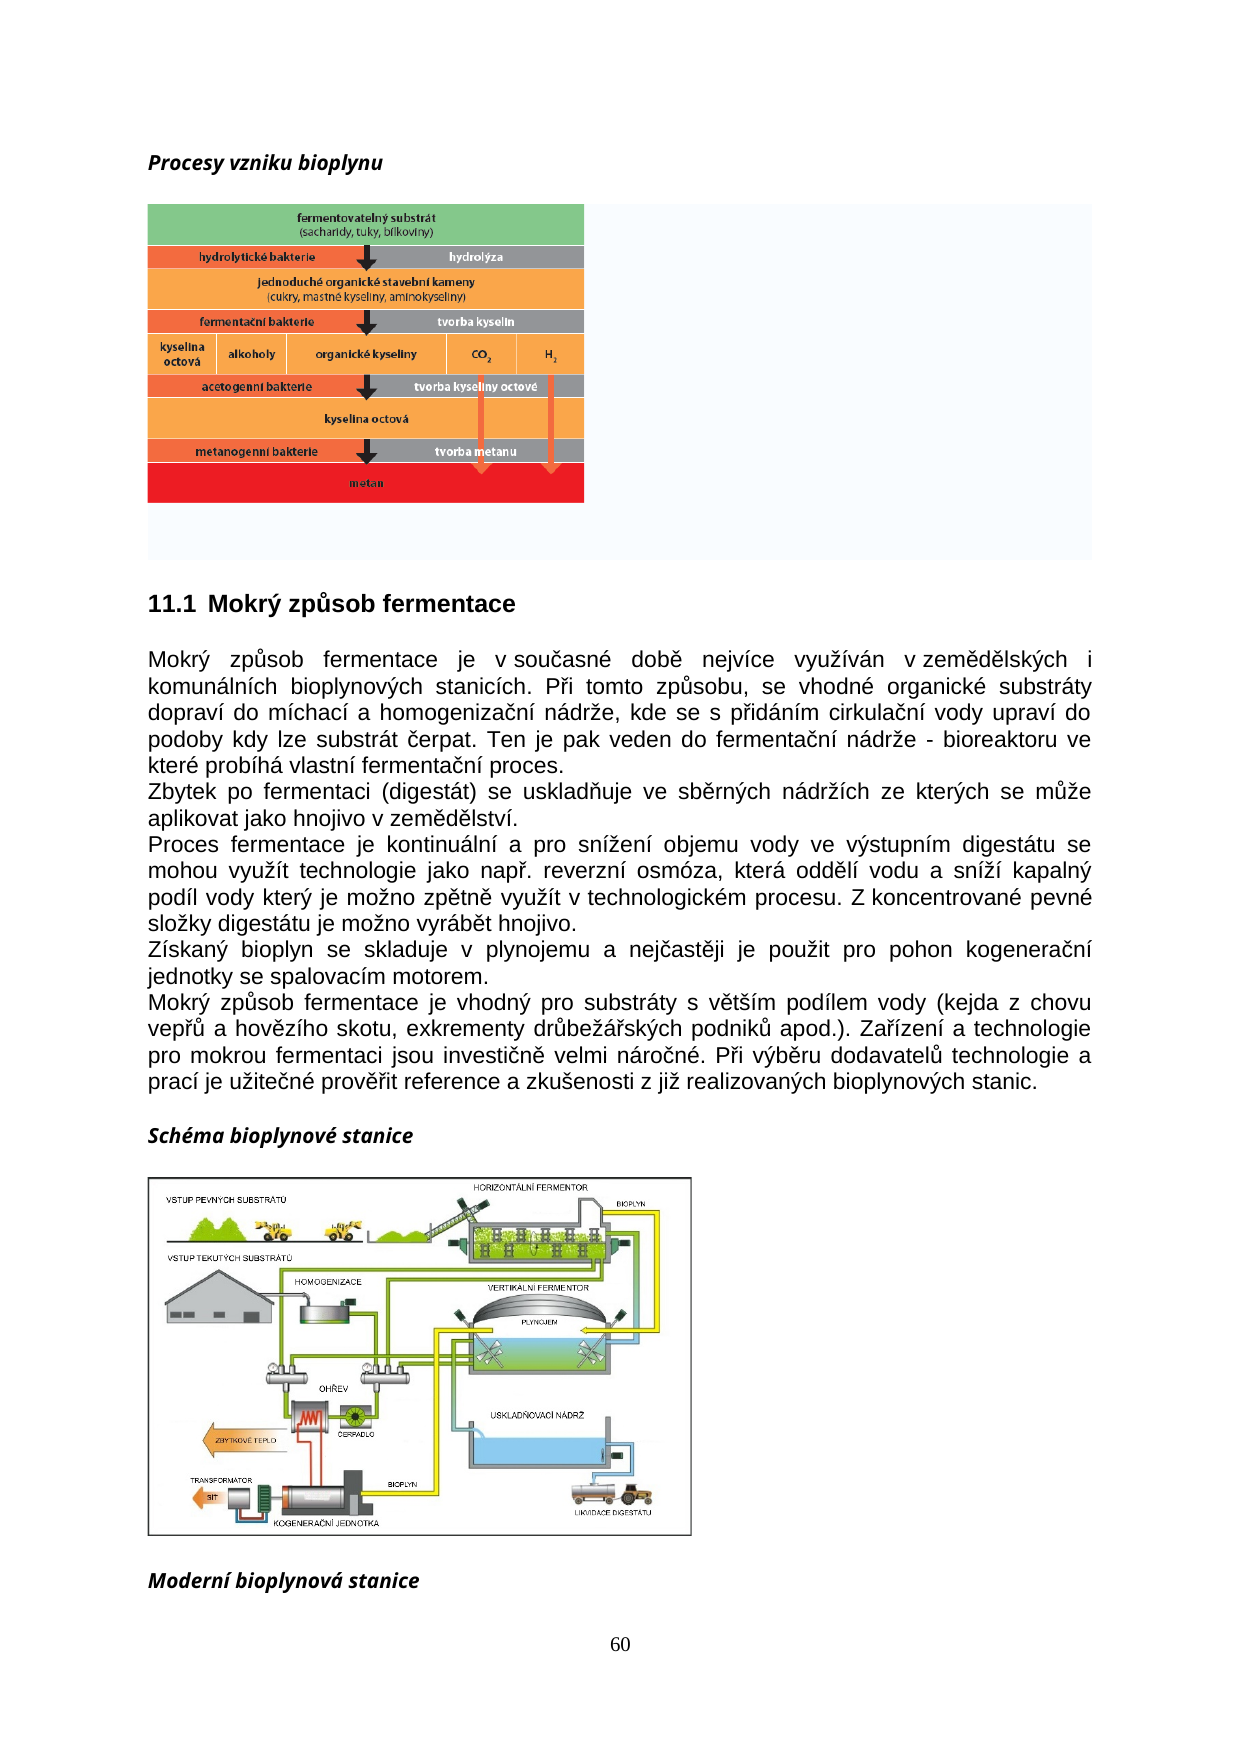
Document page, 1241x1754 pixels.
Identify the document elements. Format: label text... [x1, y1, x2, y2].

text Schéma bioplynové stanice [148, 1121, 1092, 1149]
subtitle Mokrý způsob fermentace [148, 589, 1092, 618]
text Zbytek po fermentaci (digestát) se uskladňuje ve sběrných nádržích ze kterých se může aplikovat jako hnojivo v zemědělství. [148, 778, 1092, 831]
text Mokrý způsob fermentace je v současné době nejvíce využíván v zemědělských i komunálních bioplynových stanicích. Při tomto způsobu, se vhodné organické substráty dopraví do míchací a homogenizační nádrže, kde se s přidáním cirkulační vody upraví do podoby kdy lze substrát čerpat. Ten je pak veden do fermentační nádrže - bioreaktoru ve které probíhá vlastní fermentační proces. [148, 646, 1092, 778]
text Mokrý způsob fermentace je vhodný pro substráty s větším podílem vody (kejda z chovu vepřů a hovězího skotu, exkrementy drůbežářských podniků apod.). Zařízení a technologie pro mokrou fermentaci jsou investičně velmi náročné. Při výběru dodavatelů technologie a prací je užitečné prověřit reference a zkušenosti z již realizovaných bioplynových stanic. [148, 989, 1092, 1094]
picture [147, 204, 585, 503]
text Proces fermentace je kontinuální a pro snížení objemu vody ve výstupním digestátu se mohou využít technologie jako např. reverzní osmóza, která oddělí vodu a sníží kapalný podíl vody který je možno zpětně využít v technologickém procesu. Z koncentrované pevné složky digestátu je možno vyrábět hnojivo. [148, 831, 1092, 936]
text Získaný bioplyn se skladuje v plynojemu a nejčastěji je použit pro pohon kogenerační jednotky se spalovacím motorem. [148, 936, 1092, 989]
picture [147, 1177, 692, 1536]
text Procesy vzniku bioplynu [148, 148, 1092, 176]
text Moderní bioplynová stanice [148, 1566, 1092, 1595]
